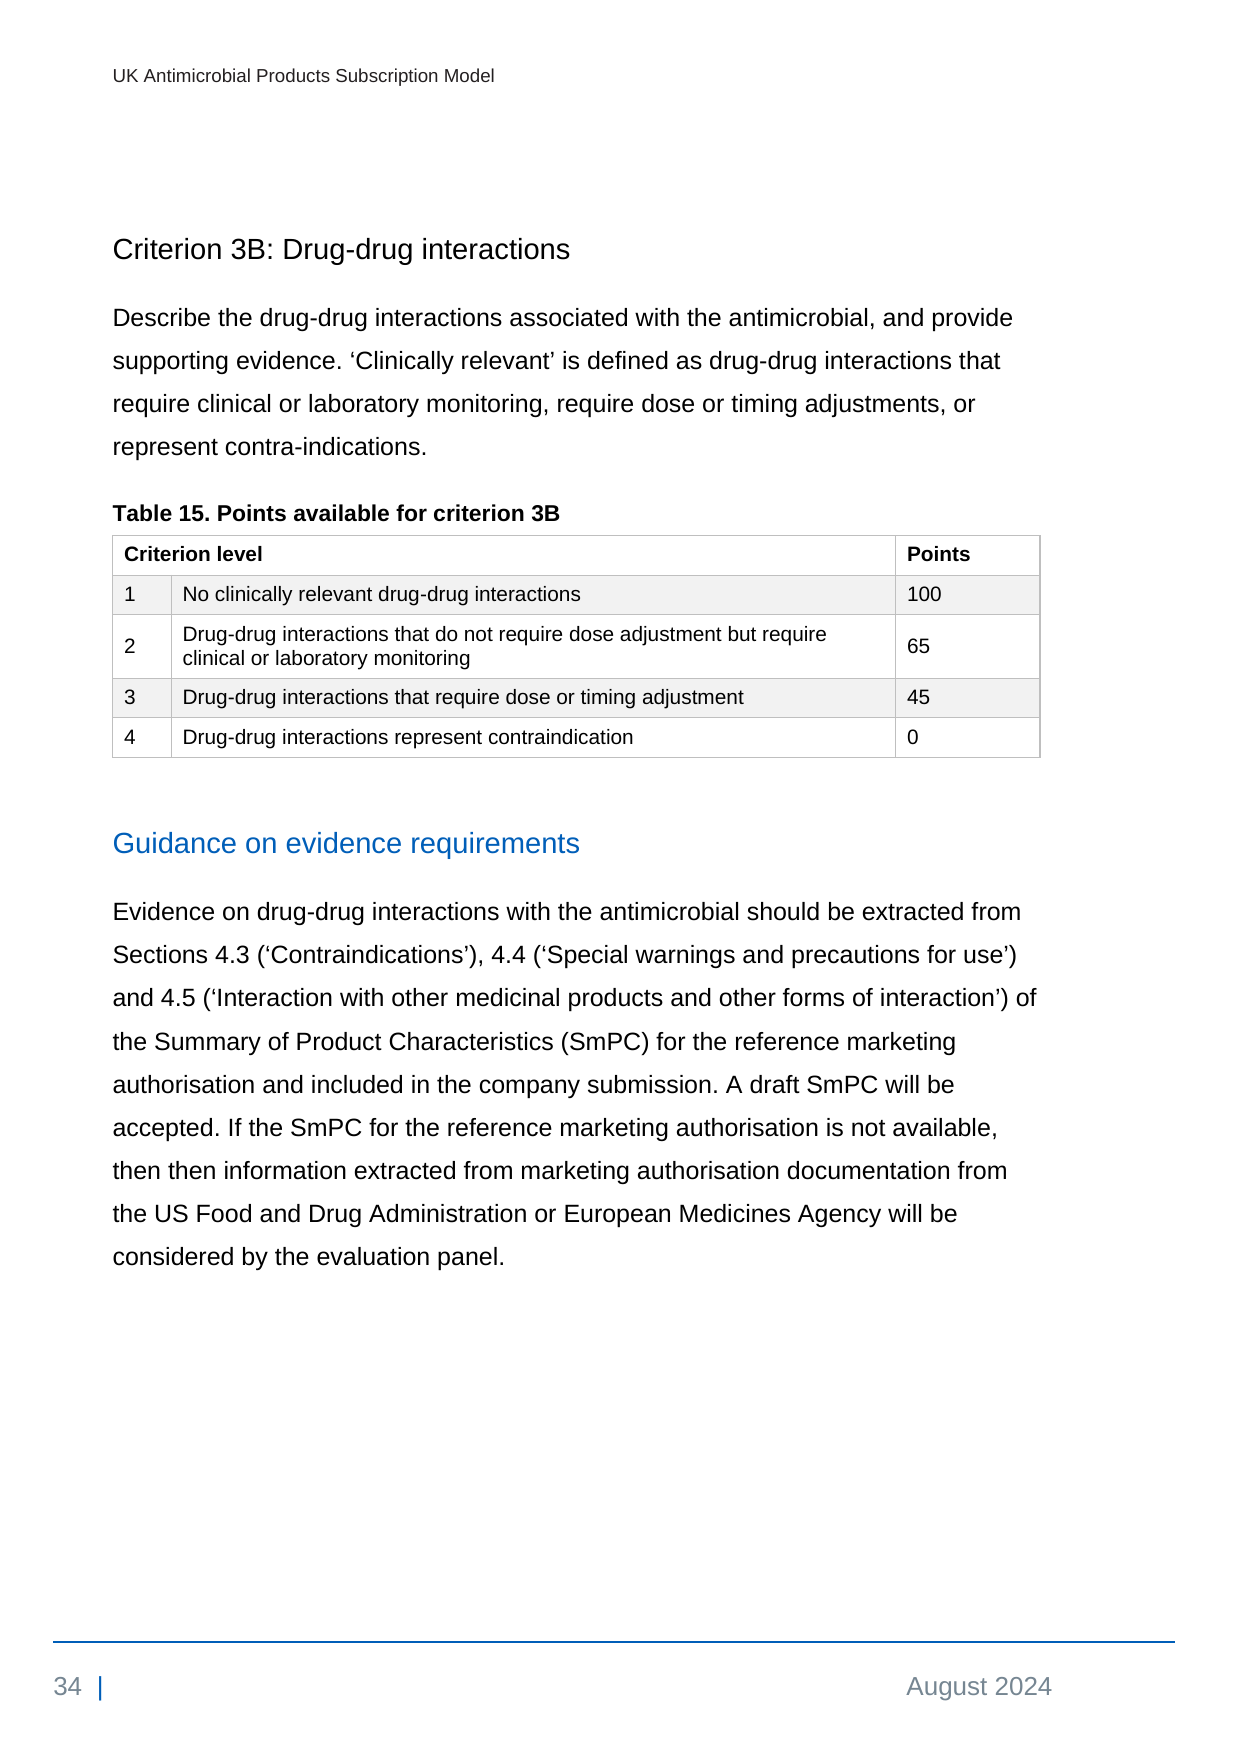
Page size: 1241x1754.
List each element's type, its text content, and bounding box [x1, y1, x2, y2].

text Describe the drug-drug interactions associated with the antimicrobial, and provide supporting evidence. ‘Clinically relevant’ is defined as drug-drug interactions that require clinical or laboratory monitoring, require dose or timing adjustments, or represent contra-indications. [112, 303, 1039, 461]
table_cell Drug-drug interactions represent contraindication [172, 718, 895, 757]
table_cell 4 [113, 718, 171, 757]
table_cell 45 [896, 679, 1039, 717]
table_cell 0 [896, 718, 1039, 757]
table_cell 1 [113, 576, 171, 614]
table_header Points [896, 536, 1039, 574]
table_cell Drug-drug interactions that do not require dose adjustment but require clinical or laboratory monitoring [172, 615, 895, 678]
table_cell 2 [113, 615, 171, 678]
subtitle Guidance on evidence requirements [112, 826, 1039, 859]
table_cell 100 [896, 576, 1039, 614]
subtitle Criterion 3B: Drug-drug interactions [112, 232, 1039, 265]
table_cell 65 [896, 615, 1039, 678]
table_cell 3 [113, 679, 171, 717]
text Evidence on drug-drug interactions with the antimicrobial should be extracted from Sections 4.3 (‘Contraindications’), 4.4 (‘Special warnings and precautions for use’) and 4.5 (‘Interaction with other medicinal products and other forms of interaction’) of the Summary of Product Characteristics (SmPC) for the reference marketing authorisation and included in the company submission. A draft SmPC will be accepted. If the SmPC for the reference marketing authorisation is not available, then then information extracted from marketing authorisation documentation from the US Food and Drug Administration or European Medicines Agency will be considered by the evaluation panel. [112, 897, 1039, 1271]
table_header Criterion level [113, 536, 895, 574]
table_cell Drug-drug interactions that require dose or timing adjustment [172, 679, 895, 717]
table_cell No clinically relevant drug-drug interactions [172, 576, 895, 614]
text Table 15. Points available for criterion 3B [112, 500, 1039, 527]
